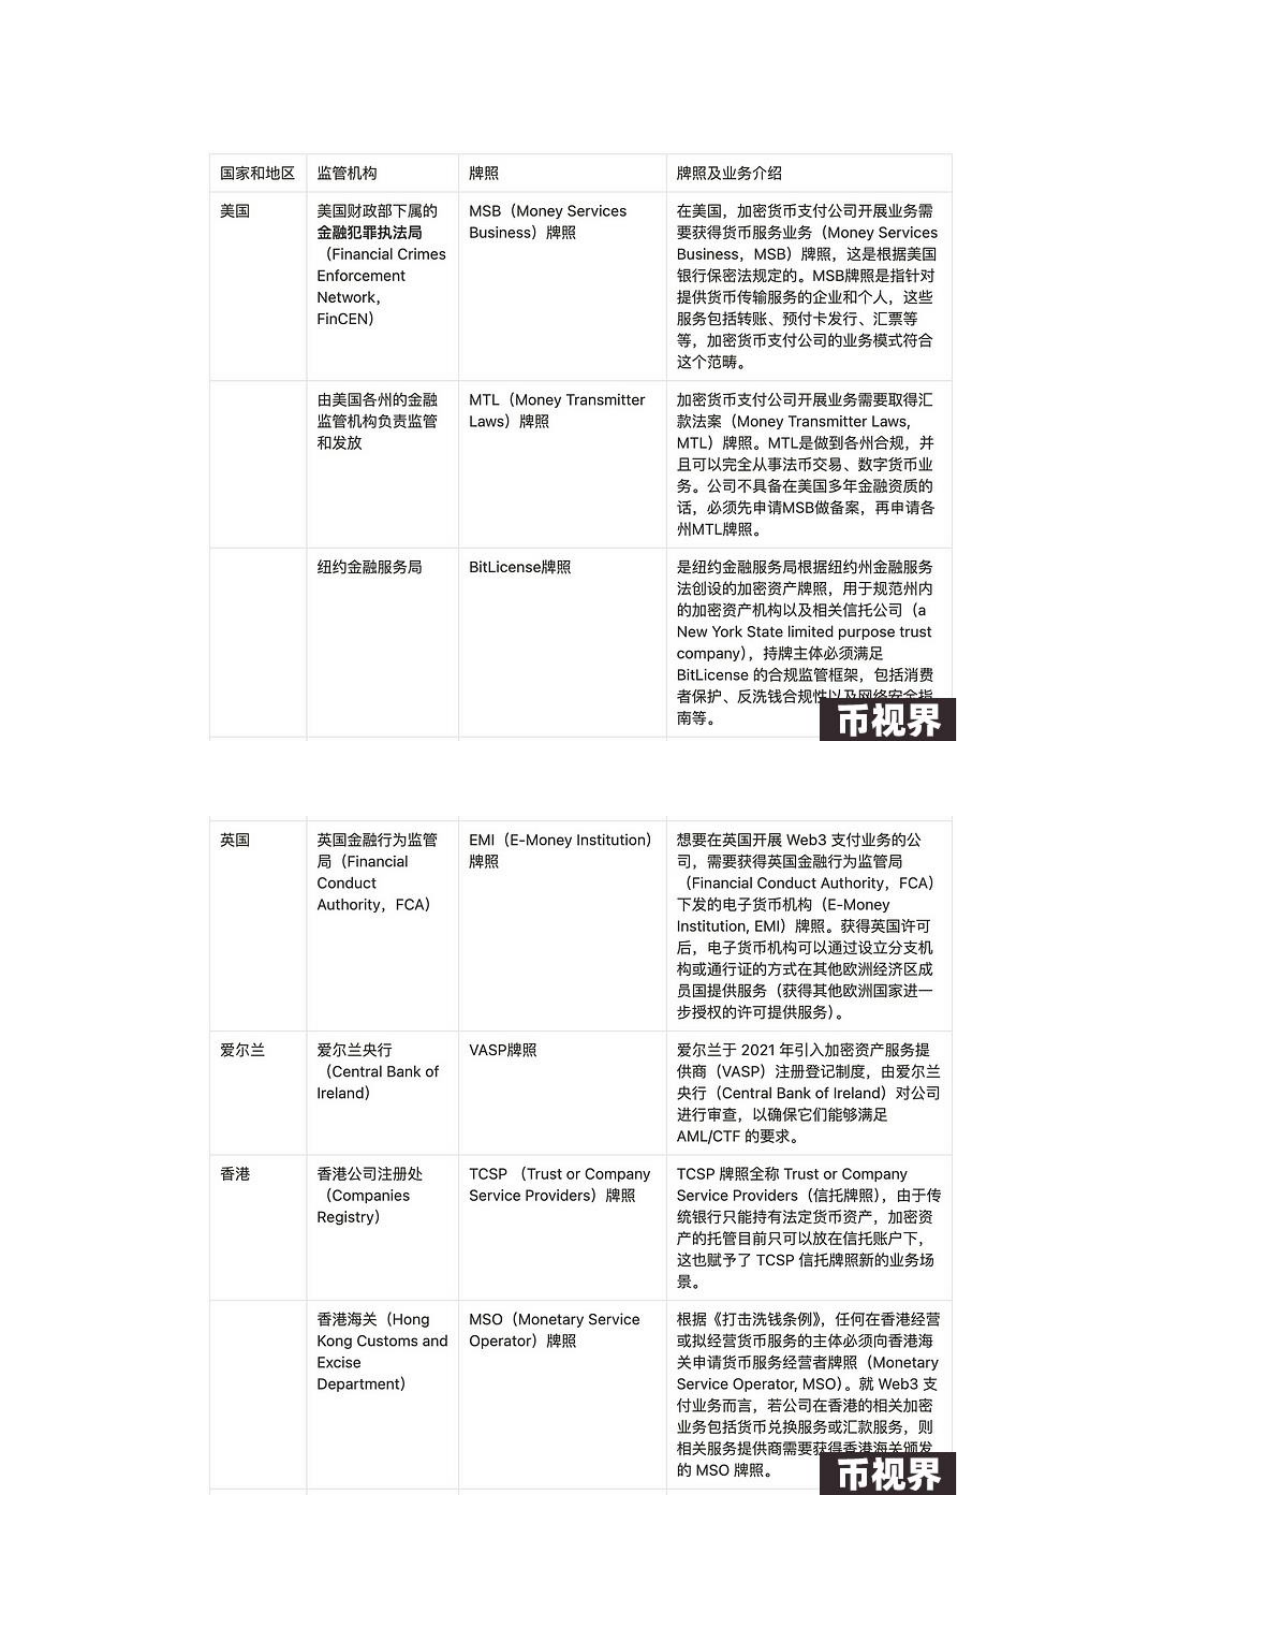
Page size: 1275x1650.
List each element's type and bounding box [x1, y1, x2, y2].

picture [206, 816, 957, 1495]
picture [206, 150, 957, 741]
